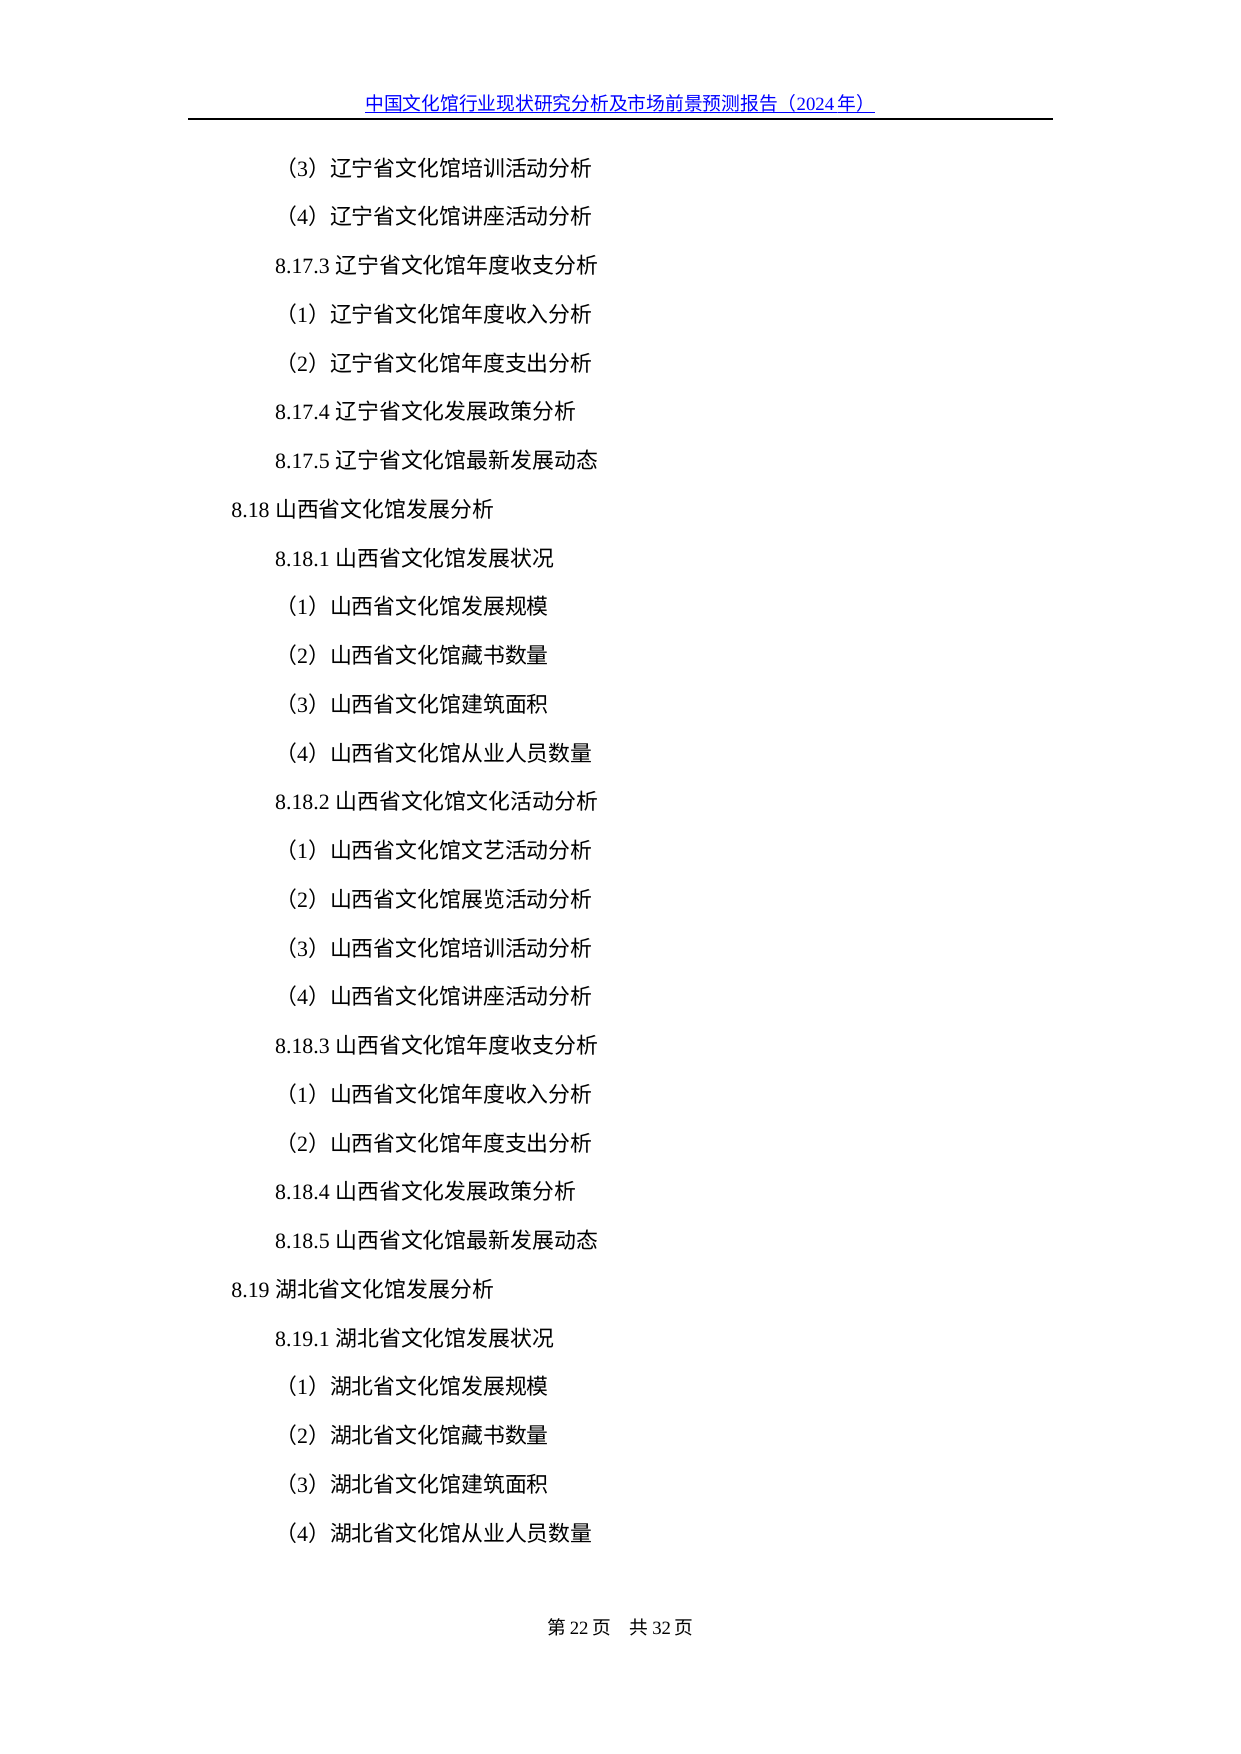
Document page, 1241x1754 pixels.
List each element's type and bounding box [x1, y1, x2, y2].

text [187, 150, 1053, 1548]
